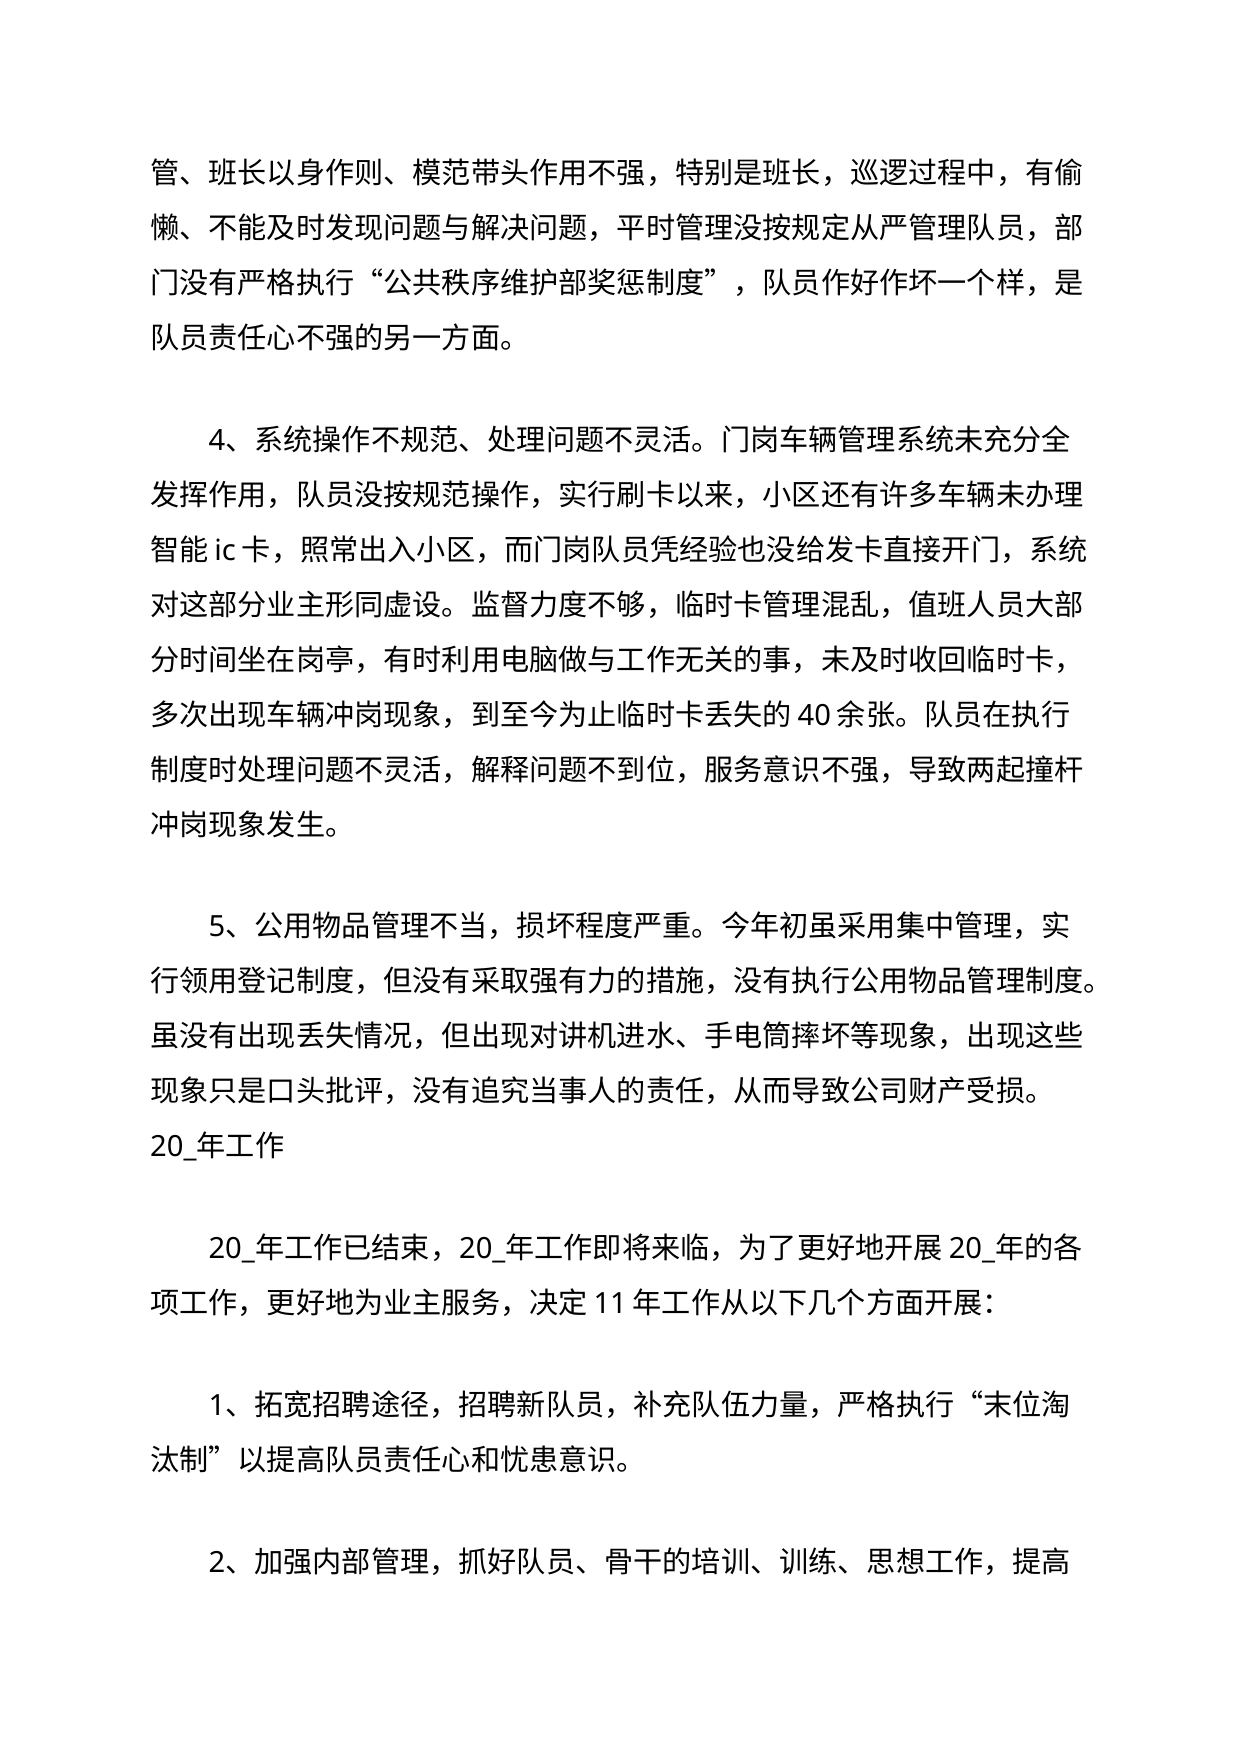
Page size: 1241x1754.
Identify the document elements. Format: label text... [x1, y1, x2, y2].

text 4、系统操作不规范、处理问题不灵活。门岗车辆管理系统未充分全发挥作用，队员没按规范操作，实行刷卡以来，小区还有许多车辆未办理智能ic卡，照常出入小区，而门岗队员凭经验也没给发卡直接开门，系统对这部分业主形同虚设。监督力度不够，临时卡管理混乱，值班人员大部分时间坐在岗亭，有时利用电脑做与工作无关的事，未及时收回临时卡，多次出现车辆冲岗现象，到至今为止临时卡丢失的40余张。队员在执行制度时处理问题不灵活，解释问题不到位，服务意识不强，导致两起撞杆冲岗现象发生。 [150, 416, 1090, 843]
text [150, 150, 1090, 357]
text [150, 1538, 1090, 1581]
text 1、拓宽招聘途径，招聘新队员，补充队伍力量，严格执行“末位淘汰制”以提高队员责任心和忧患意识。 [150, 1381, 1090, 1479]
text 20_年工作已结束，20_年工作即将来临，为了更好地开展20_年的各项工作，更好地为业主服务，决定11年工作从以下几个方面开展： [150, 1224, 1090, 1322]
text 5、公用物品管理不当，损坏程度严重。今年初虽采用集中管理，实行领用登记制度，但没有采取强有力的措施，没有执行公用物品管理制度。虽没有出现丢失情况，但出现对讲机进水、手电筒摔坏等现象，出现这些现象只是口头批评，没有追究当事人的责任，从而导致公司财产受损。20_年工作 [150, 903, 1090, 1165]
